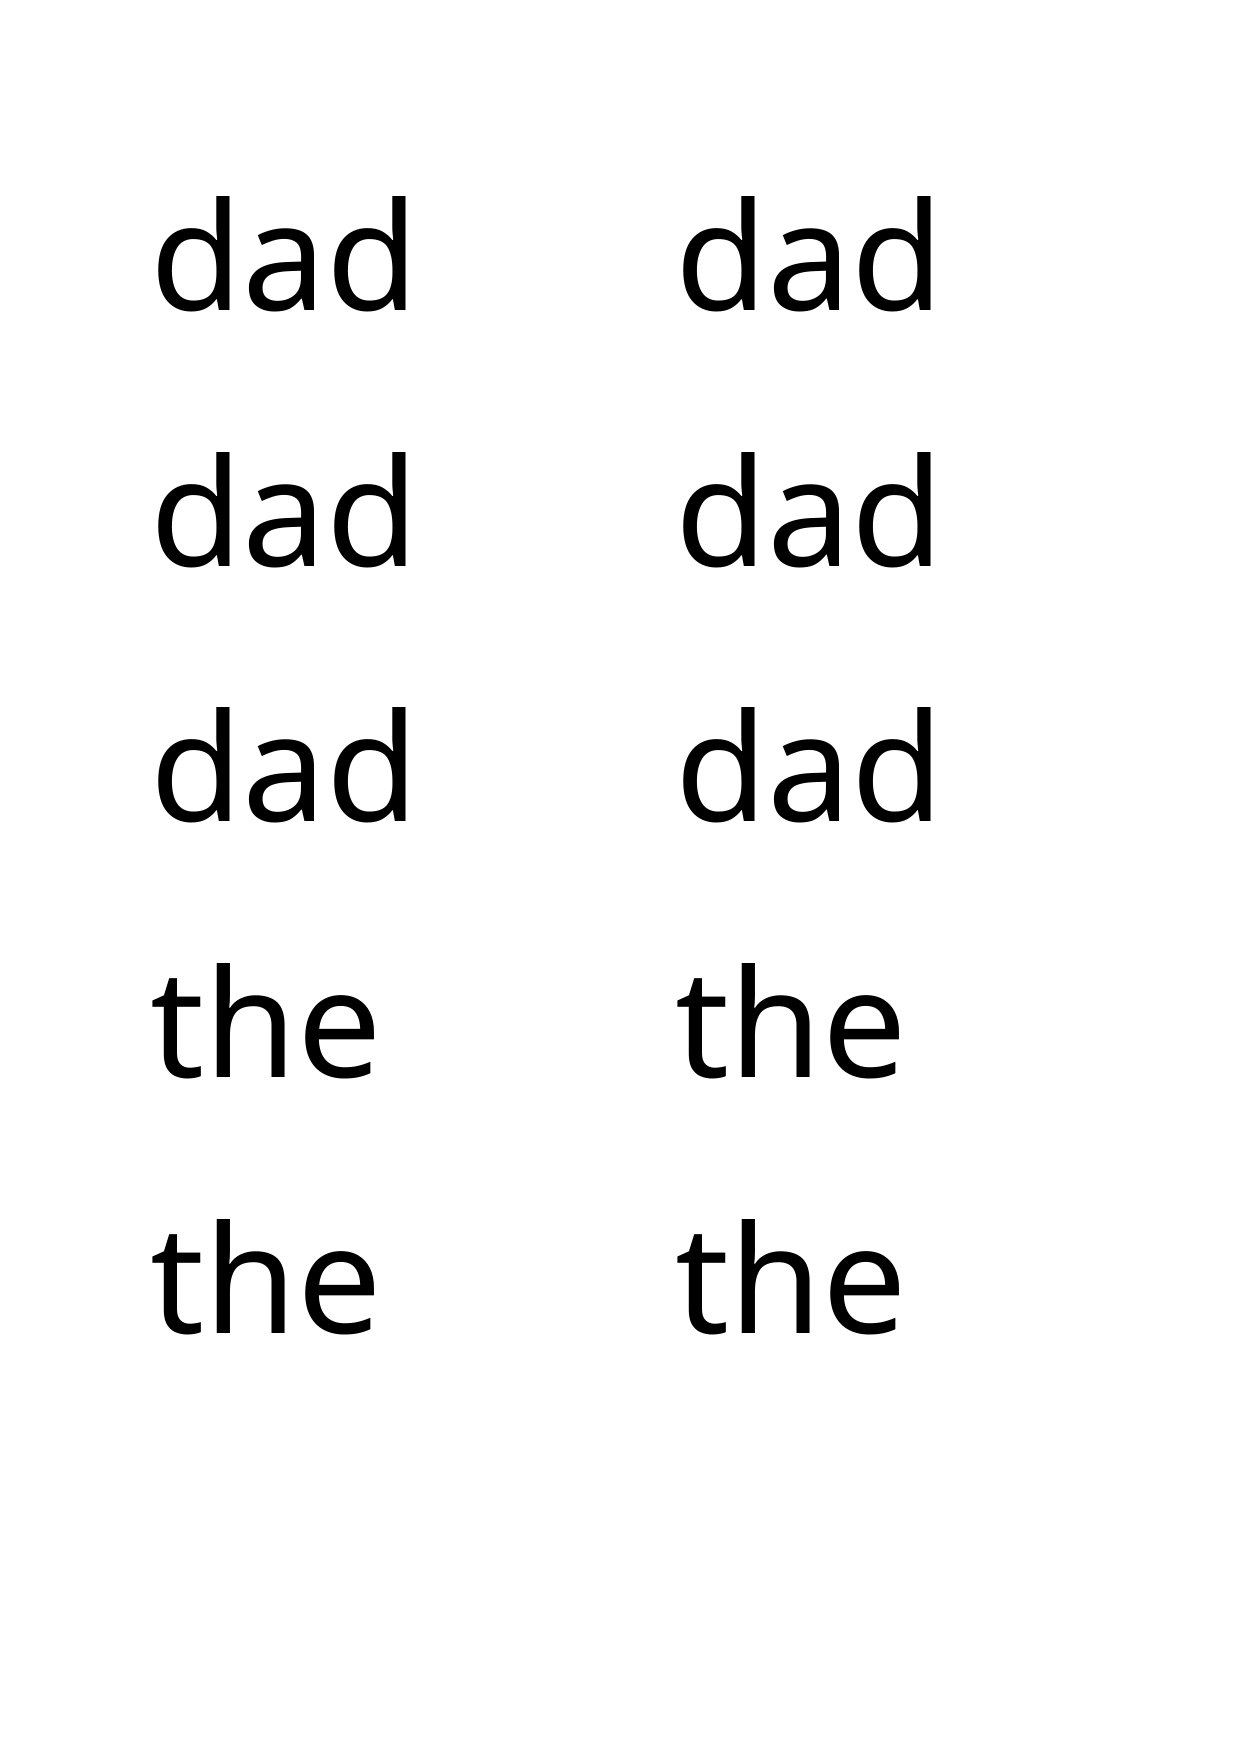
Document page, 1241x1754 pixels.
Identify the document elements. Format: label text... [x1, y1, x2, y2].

text dad dad [150, 150, 1090, 354]
text the the [150, 1173, 1090, 1377]
text the the [150, 917, 1090, 1121]
text dad dad [150, 661, 1090, 866]
text dad dad [150, 406, 1090, 610]
